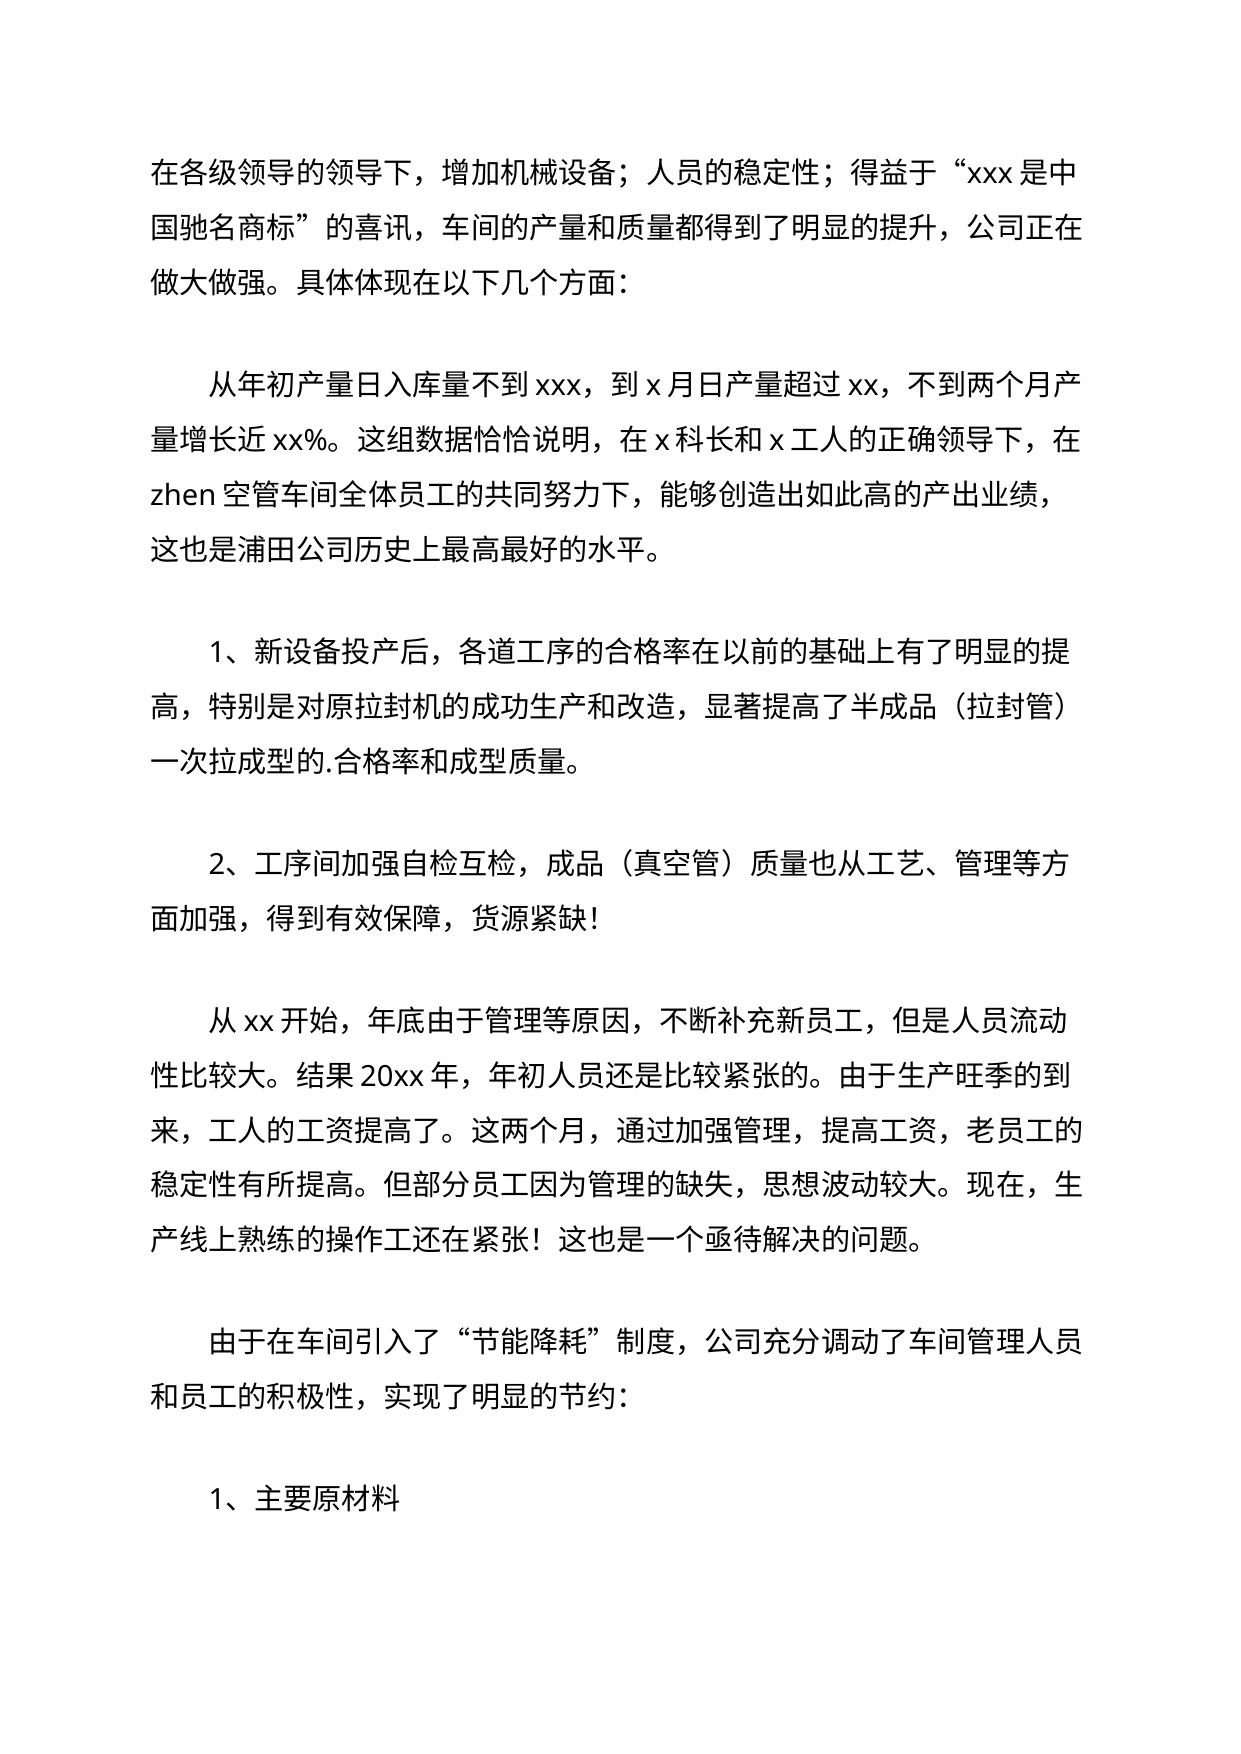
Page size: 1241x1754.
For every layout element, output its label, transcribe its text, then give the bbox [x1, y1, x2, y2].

text 由于在车间引入了“节能降耗”制度，公司充分调动了车间管理人员和员工的积极性，实现了明显的节约： [150, 1319, 1090, 1416]
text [150, 150, 1090, 302]
text 从xx开始，年底由于管理等原因，不断补充新员工，但是人员流动性比较大。结果20xx年，年初人员还是比较紧张的。由于生产旺季的到来，工人的工资提高了。这两个月，通过加强管理，提高工资，老员工的稳定性有所提高。但部分员工因为管理的缺失，思想波动较大。现在，生产线上熟练的操作工还在紧张！这也是一个亟待解决的问题。 [150, 997, 1090, 1259]
text 2、工序间加强自检互检，成品（真空管）质量也从工艺、管理等方面加强，得到有效保障，货源紧缺！ [150, 840, 1090, 938]
text 1、新设备投产后，各道工序的合格率在以前的基础上有了明显的提高，特别是对原拉封机的成功生产和改造，显著提高了半成品（拉封管）一次拉成型的.合格率和成型质量。 [150, 628, 1090, 781]
text 从年初产量日入库量不到xxx，到x月日产量超过xx，不到两个月产量增长近xx%。这组数据恰恰说明，在x科长和x工人的正确领导下，在zhen空管车间全体员工的共同努力下，能够创造出如此高的产出业绩，这也是浦田公司历史上最高最好的水平。 [150, 362, 1090, 569]
text 1、主要原材料 [150, 1475, 1090, 1518]
